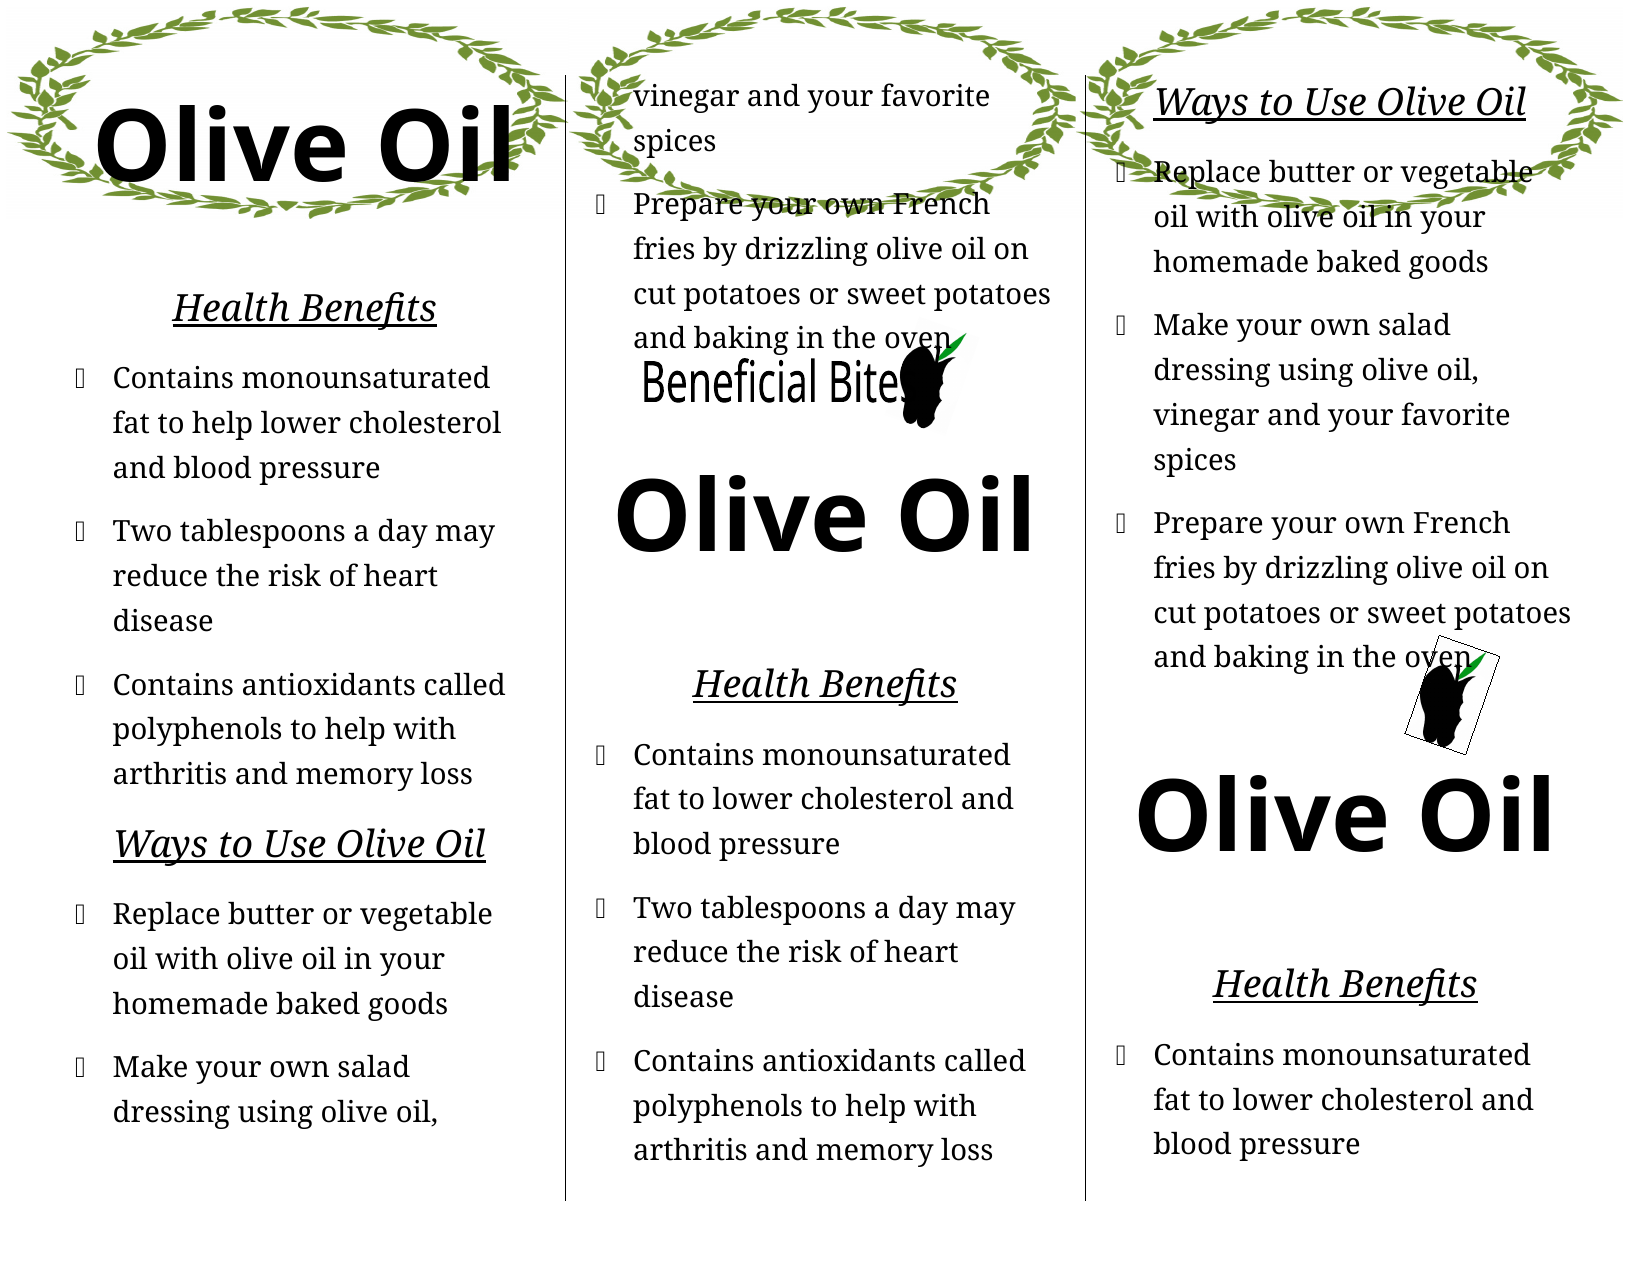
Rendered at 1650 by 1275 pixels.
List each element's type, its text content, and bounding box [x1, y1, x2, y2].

text Olive Oil [75, 75, 534, 211]
list Contains antioxidants called polyphenols to help with arthritis and memory loss [75, 664, 534, 793]
text Olive Oil [1116, 745, 1575, 881]
list Contains monounsaturated fat to lower cholesterol and blood pressure [595, 734, 1054, 863]
list Contains antioxidants called polyphenols to help with arthritis and memory loss [595, 1040, 1054, 1169]
list Replace butter or vegetable oil with olive oil in your homemade baked goods [1116, 151, 1575, 281]
list Prepare your own French fries by drizzling olive oil on cut potatoes or sweet potatoes and baking in the oven [595, 183, 1054, 357]
list Contains monounsaturated fat to lower cholesterol and blood pressure [1116, 1034, 1575, 1163]
list Replace butter or vegetable oil with olive oil in your homemade baked goods [75, 893, 534, 1023]
text Health Benefits [595, 657, 1054, 708]
list Two tablespoons a day may reduce the risk of heart disease [595, 887, 1054, 1016]
list Prepare your own French fries by drizzling olive oil on cut potatoes or sweet potatoes and baking in the oven [1116, 502, 1575, 676]
text Health Benefits [1116, 958, 1575, 1009]
text Olive Oil [595, 445, 1054, 581]
text Health Benefits [75, 281, 534, 332]
list Make your own salad dressing using olive oil, vinegar and your favorite spices [75, 1046, 534, 1131]
picture [1406, 676, 1492, 745]
list Two tablespoons a day may reduce the risk of heart disease [75, 511, 534, 640]
list Make your own salad dressing using olive oil, vinegar and your favorite spices [595, 75, 1054, 159]
list Ways to Use Olive Oil [1153, 75, 1575, 126]
list Ways to Use Olive Oil [112, 817, 534, 868]
list Make your own salad dressing using olive oil, vinegar and your favorite spices [1116, 304, 1575, 478]
list Contains monounsaturated fat to help lower cholesterol and blood pressure [75, 358, 534, 487]
picture [885, 357, 973, 435]
